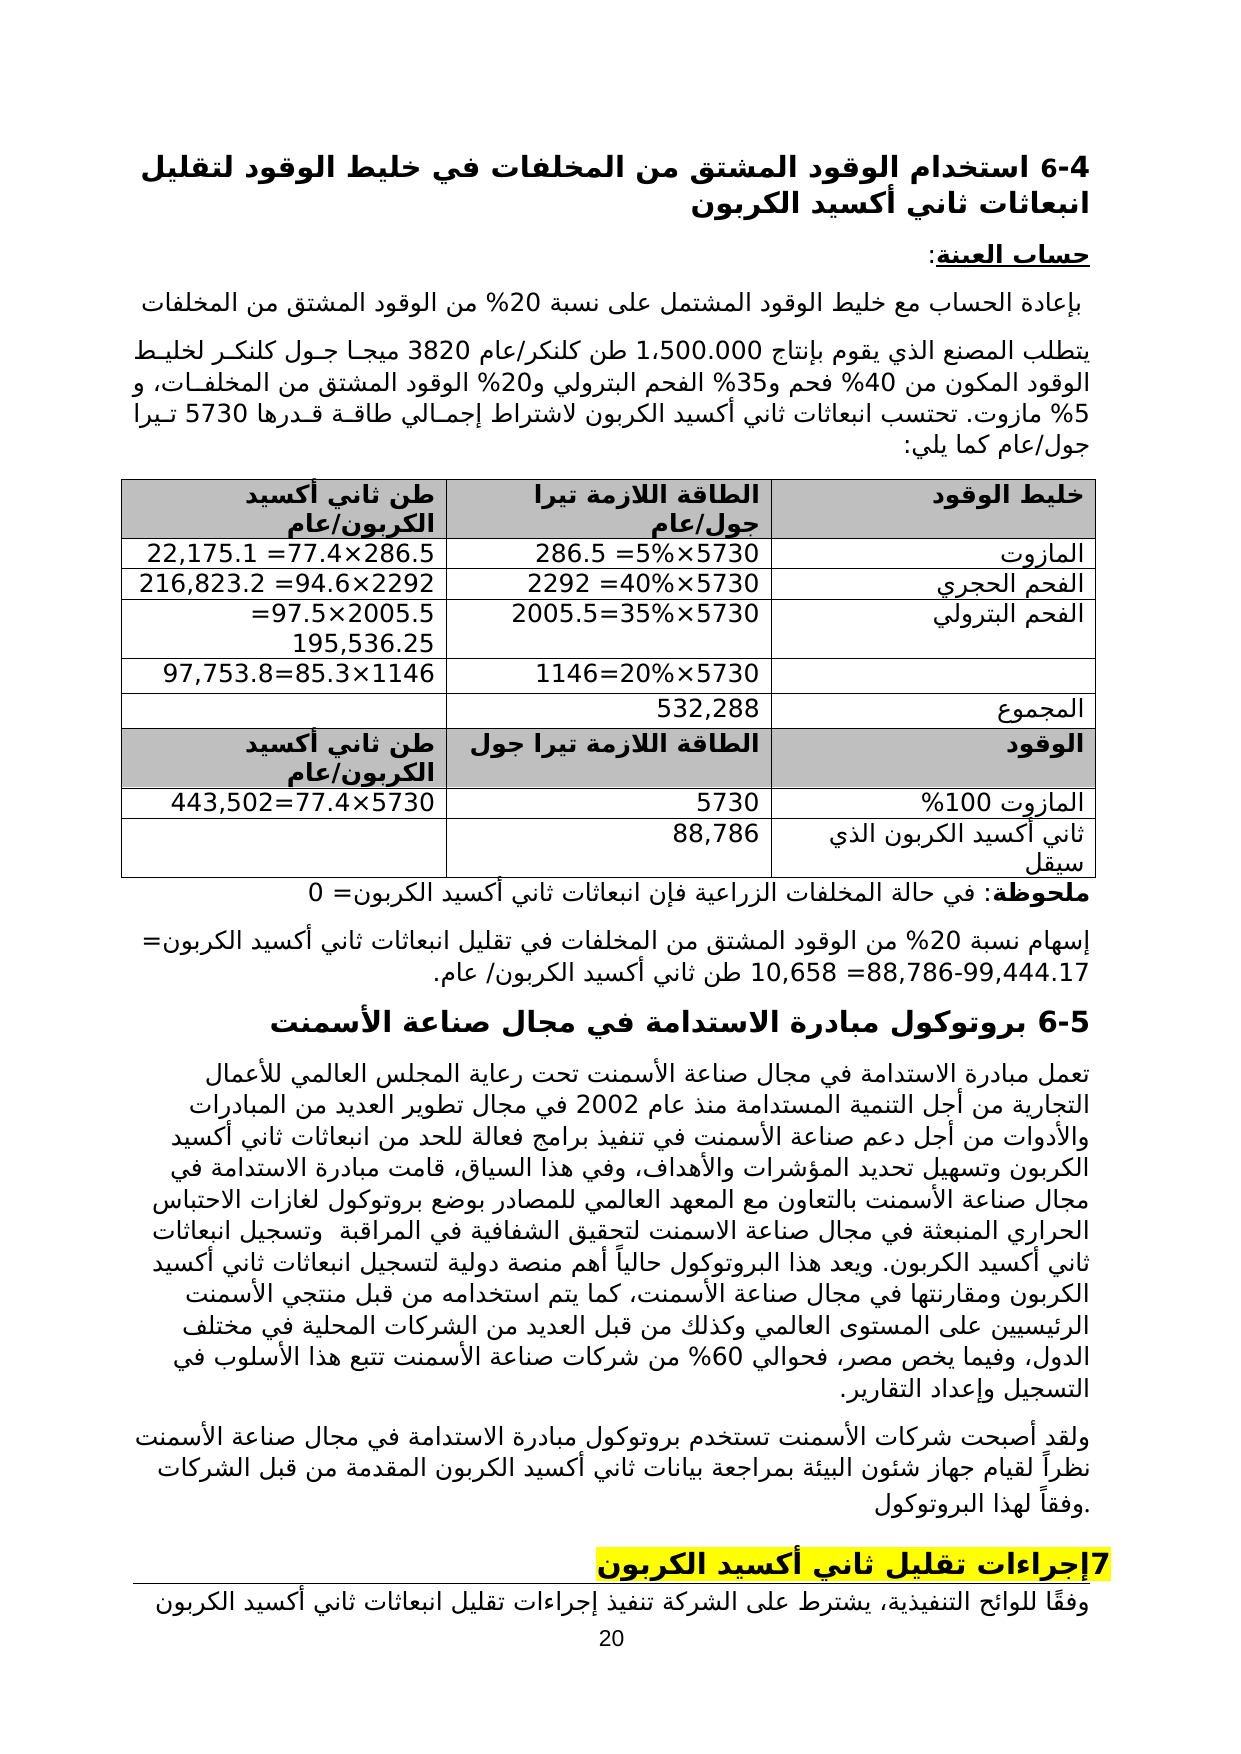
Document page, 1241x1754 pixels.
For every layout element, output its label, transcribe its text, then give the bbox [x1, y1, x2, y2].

text وفقًا للوائح التنفيذية، يشترط على الشركة تنفيذ إجراءات تقليل انبعاثات ثاني أكسيد الكربون [133, 1587, 1090, 1616]
table_cell [772, 659, 1095, 693]
subtitle إجراءات تقليل ثاني أكسيد الكربون [133, 1547, 1090, 1583]
table_cell 286.5×77.4= 22,175.1 [122, 539, 446, 568]
table_cell 5730×5%= 286.5 [447, 539, 771, 568]
table_cell 88,786 [447, 819, 771, 877]
text يتطلب المصنع الذي يقوم بإنتاج 1،500.000 طن كلنكر/عام 3820 ميجا جول كلنكر لخليط الوقود المكون من 40% فحم و35% الفحم البترولي و20% الوقود المشتق من المخلفات، و5% مازوت. تحتسب انبعاثات ثاني أكسيد الكربون لاشتراط إجمالي طاقة قدرها 5730 تيرا جول/عام كما يلي: [133, 336, 1090, 460]
table_cell 2005.5×97.5= 195,536.25 [122, 600, 446, 658]
table_cell المازوت [772, 539, 1095, 568]
table_header طن ثاني أكسيد الكربون/عام [122, 480, 446, 538]
table_cell ثاني أكسيد الكربون الذي سيقل [772, 819, 1095, 877]
table_cell 2292×94.6= 216,823.2 [122, 569, 446, 598]
table_cell 5730×20%=1146 [447, 659, 771, 693]
text 6-4 استخدام الوقود المشتق من المخلفات في خليط الوقود لتقليل انبعاثات ثاني أكسيد الكربون [133, 150, 1090, 221]
text 6-5 بروتوكول مبادرة الاستدامة في مجال صناعة الأسمنت [133, 1006, 1090, 1040]
table_cell 1146×85.3=97,753.8 [122, 659, 446, 693]
table_cell المازوت 100% [772, 789, 1095, 818]
table_cell 532,288 [447, 694, 771, 728]
table_cell طن ثاني أكسيد الكربون/عام [122, 729, 446, 787]
table_cell 5730×35%=2005.5 [447, 600, 771, 658]
text بإعادة الحساب مع خليط الوقود المشتمل على نسبة 20% من الوقود المشتق من المخلفات [133, 288, 1090, 317]
table_header الطاقة اللازمة تيرا جول/عام [447, 480, 771, 538]
text حساب العينة: [133, 240, 1090, 269]
table_cell الفحم الحجري [772, 569, 1095, 598]
table_cell المجموع [772, 694, 1095, 728]
text ملحوظة: في حالة المخلفات الزراعية فإن انبعاثات ثاني أكسيد الكربون= 0 [133, 878, 1090, 907]
text إسهام نسبة 20% من الوقود المشتق من المخلفات في تقليل انبعاثات ثاني أكسيد الكربون= 99,444.17-88,786= 10,658 طن ثاني أكسيد الكربون/ عام. [133, 926, 1090, 987]
table_header خليط الوقود [772, 480, 1095, 538]
table_cell [122, 694, 446, 728]
table_cell الفحم البترولي [772, 600, 1095, 658]
table_cell الطاقة اللازمة تيرا جول [447, 729, 771, 787]
table_cell الوقود [772, 729, 1095, 787]
table_cell 5730×40%= 2292 [447, 569, 771, 598]
table_cell 5730 [447, 789, 771, 818]
table_cell [122, 819, 446, 877]
table_cell 5730×77.4=443,502 [122, 789, 446, 818]
text تعمل مبادرة الاستدامة في مجال صناعة الأسمنت تحت رعاية المجلس العالمي للأعمال التجارية من أجل التنمية المستدامة منذ عام 2002 في مجال تطوير العديد من المبادرات والأدوات من أجل دعم صناعة الأسمنت في تنفيذ برامج فعالة للحد من انبعاثات ثاني أكسيد الكربون وتسهيل تحديد المؤشرات والأهداف، وفي هذا السياق، قامت مبادرة الاستدامة في مجال صناعة الأسمنت بالتعاون مع المعهد العالمي للمصادر بوضع بروتوكول لغازات الاحتباس الحراري المنبعثة في مجال صناعة الاسمنت لتحقيق الشفافية في المراقبة وتسجيل انبعاثات ثاني أكسيد الكربون. ويعد هذا البروتوكول حالياً أهم منصة دولية لتسجيل انبعاثات ثاني أكسيد الكربون ومقارنتها في مجال صناعة الأسمنت، كما يتم استخدامه من قبل منتجي الأسمنت الرئيسيين على المستوى العالمي وكذلك من قبل العديد من الشركات المحلية في مختلف الدول، وفيما يخص مصر، فحوالي 60% من شركات صناعة الأسمنت تتبع هذا الأسلوب في التسجيل وإعداد التقارير. [133, 1059, 1090, 1403]
text ولقد أصبحت شركات الأسمنت تستخدم بروتوكول مبادرة الاستدامة في مجال صناعة الأسمنت نظراً لقيام جهاز شئون البيئة بمراجعة بيانات ثاني أكسيد الكربون المقدمة من قبل الشركات وفقاً لهذا البروتوكول. [133, 1422, 1090, 1519]
